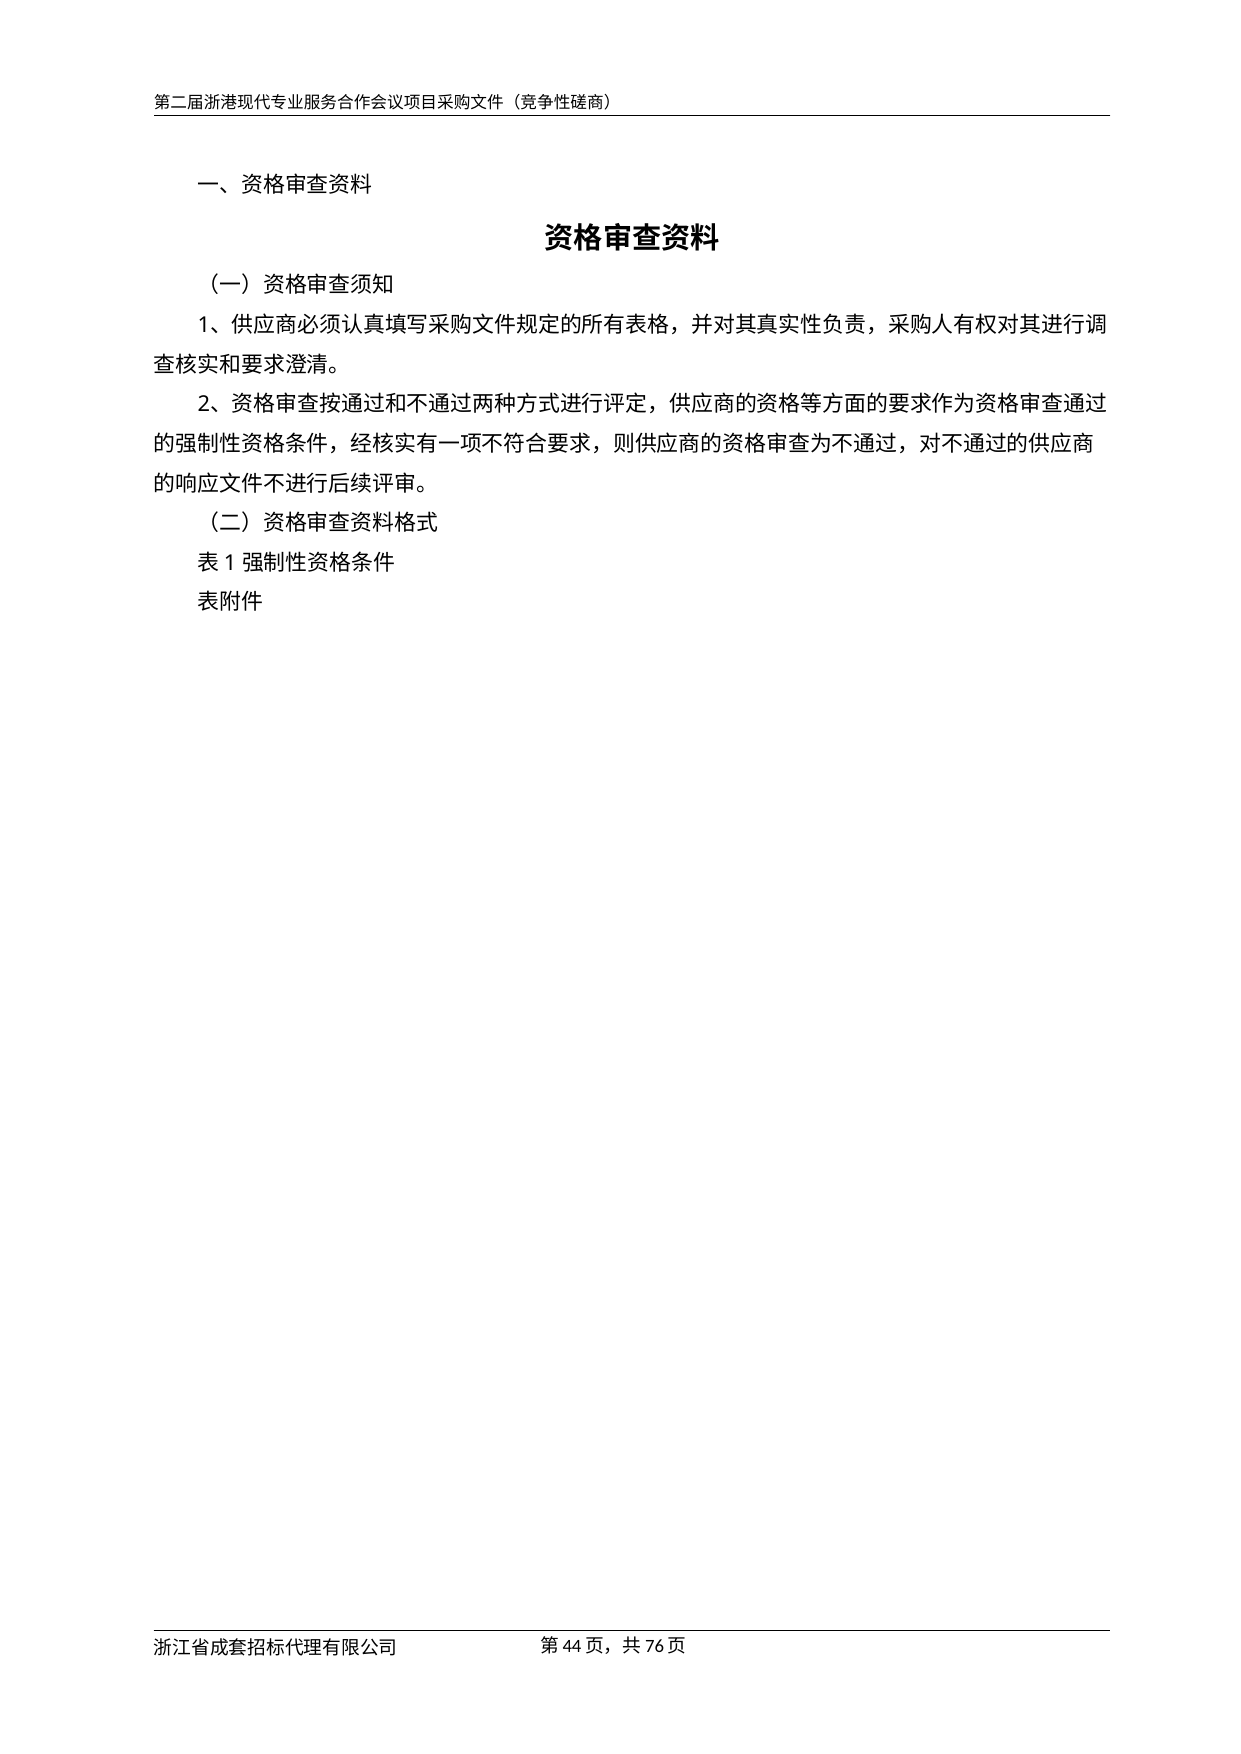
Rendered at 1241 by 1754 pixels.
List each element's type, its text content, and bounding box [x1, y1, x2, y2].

text 表1 强制性资格条件 [153, 545, 1110, 576]
text 2、资格审查按通过和不通过两种方式进行评定，供应商的资格等方面的要求作为资格审查通过的强制性资格条件，经核实有一项不符合要求，则供应商的资格审查为不通过，对不通过的供应商的响应文件不进行后续评审。 [153, 386, 1110, 497]
text （二）资格审查资料格式 [153, 505, 1110, 537]
text 表附件 [153, 584, 1110, 616]
text （一）资格审查须知 [153, 267, 1110, 299]
text 资格审查资料 [153, 214, 1110, 257]
text 1、供应商必须认真填写采购文件规定的所有表格，并对其真实性负责，采购人有权对其进行调查核实和要求澄清。 [153, 307, 1110, 378]
subtitle 一、资格审查资料 [153, 167, 1110, 199]
